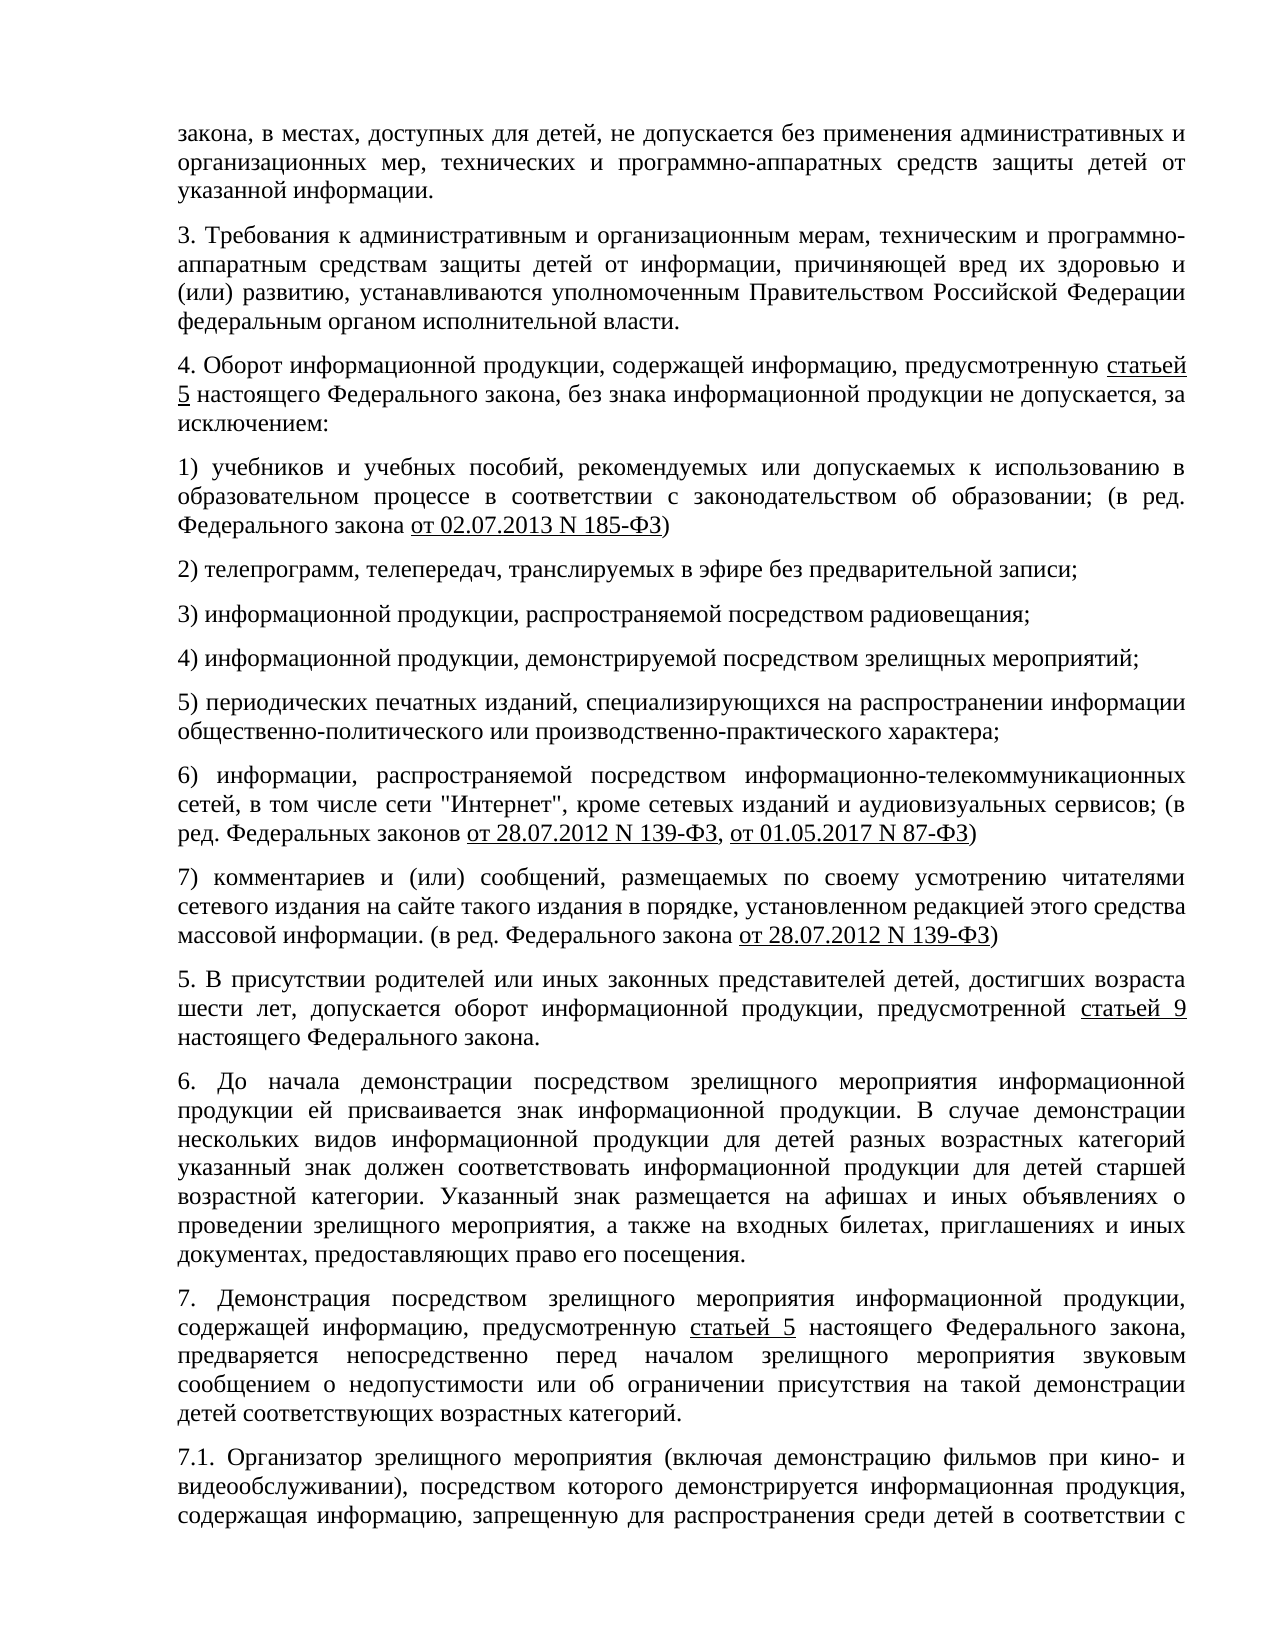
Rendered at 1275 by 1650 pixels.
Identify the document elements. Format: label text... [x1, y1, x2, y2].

text 6. До начала демонстрации посредством зрелищного мероприятия информационной продукции ей присваивается знак информационной продукции. В случае демонстрации нескольких видов информационной продукции для детей разных возрастных категорий указанный знак должен соответствовать информационной продукции для детей старшей возрастной категории. Указанный знак размещается на афишах и иных объявлениях о проведении зрелищного мероприятия, а также на входных билетах, приглашениях и иных документах, предоставляющих право его посещения. [177, 1066, 1186, 1267]
text 2) телепрограмм, телепередач, транслируемых в эфире без предварительной записи; [177, 554, 1186, 583]
text 7. Демонстрация посредством зрелищного мероприятия информационной продукции, содержащей информацию, предусмотренную статьей 5 настоящего Федерального закона, предваряется непосредственно перед началом зрелищного мероприятия звуковым сообщением о недопустимости или об ограничении присутствия на такой демонстрации детей соответствующих возрастных категорий. [177, 1283, 1186, 1427]
text 5) периодических печатных изданий, специализирующихся на распространении информации общественно-политического или производственно-практического характера; [177, 687, 1186, 745]
text 3. Требования к административным и организационным мерам, техническим и программно-аппаратным средствам защиты детей от информации, причиняющей вред их здоровью и (или) развитию, устанавливаются уполномоченным Правительством Российской Федерации федеральным органом исполнительной власти. [177, 220, 1186, 335]
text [177, 1442, 1186, 1529]
text 1) учебников и учебных пособий, рекомендуемых или допускаемых к использованию в образовательном процессе в соответствии с законодательством об образовании; (в ред. Федерального закона от 02.07.2013 N 185-ФЗ) [177, 452, 1186, 539]
text 4) информационной продукции, демонстрируемой посредством зрелищных мероприятий; [177, 643, 1186, 672]
text 6) информации, распространяемой посредством информационно-телекоммуникационных сетей, в том числе сети "Интернет", кроме сетевых изданий и аудиовизуальных сервисов; (в ред. Федеральных законов от 28.07.2012 N 139-ФЗ, от 01.05.2017 N 87-ФЗ) [177, 761, 1186, 847]
text 3) информационной продукции, распространяемой посредством радиовещания; [177, 599, 1186, 627]
text 4. Оборот информационной продукции, содержащей информацию, предусмотренную статьей 5 настоящего Федерального закона, без знака информационной продукции не допускается, за исключением: [177, 351, 1186, 437]
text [177, 118, 1186, 204]
text 5. В присутствии родителей или иных законных представителей детей, достигших возраста шести лет, допускается оборот информационной продукции, предусмотренной статьей 9 настоящего Федерального закона. [177, 964, 1186, 1051]
text 7) комментариев и (или) сообщений, размещаемых по своему усмотрению читателями сетевого издания на сайте такого издания в порядке, установленном редакцией этого средства массовой информации. (в ред. Федерального закона от 28.07.2012 N 139-ФЗ) [177, 862, 1186, 949]
